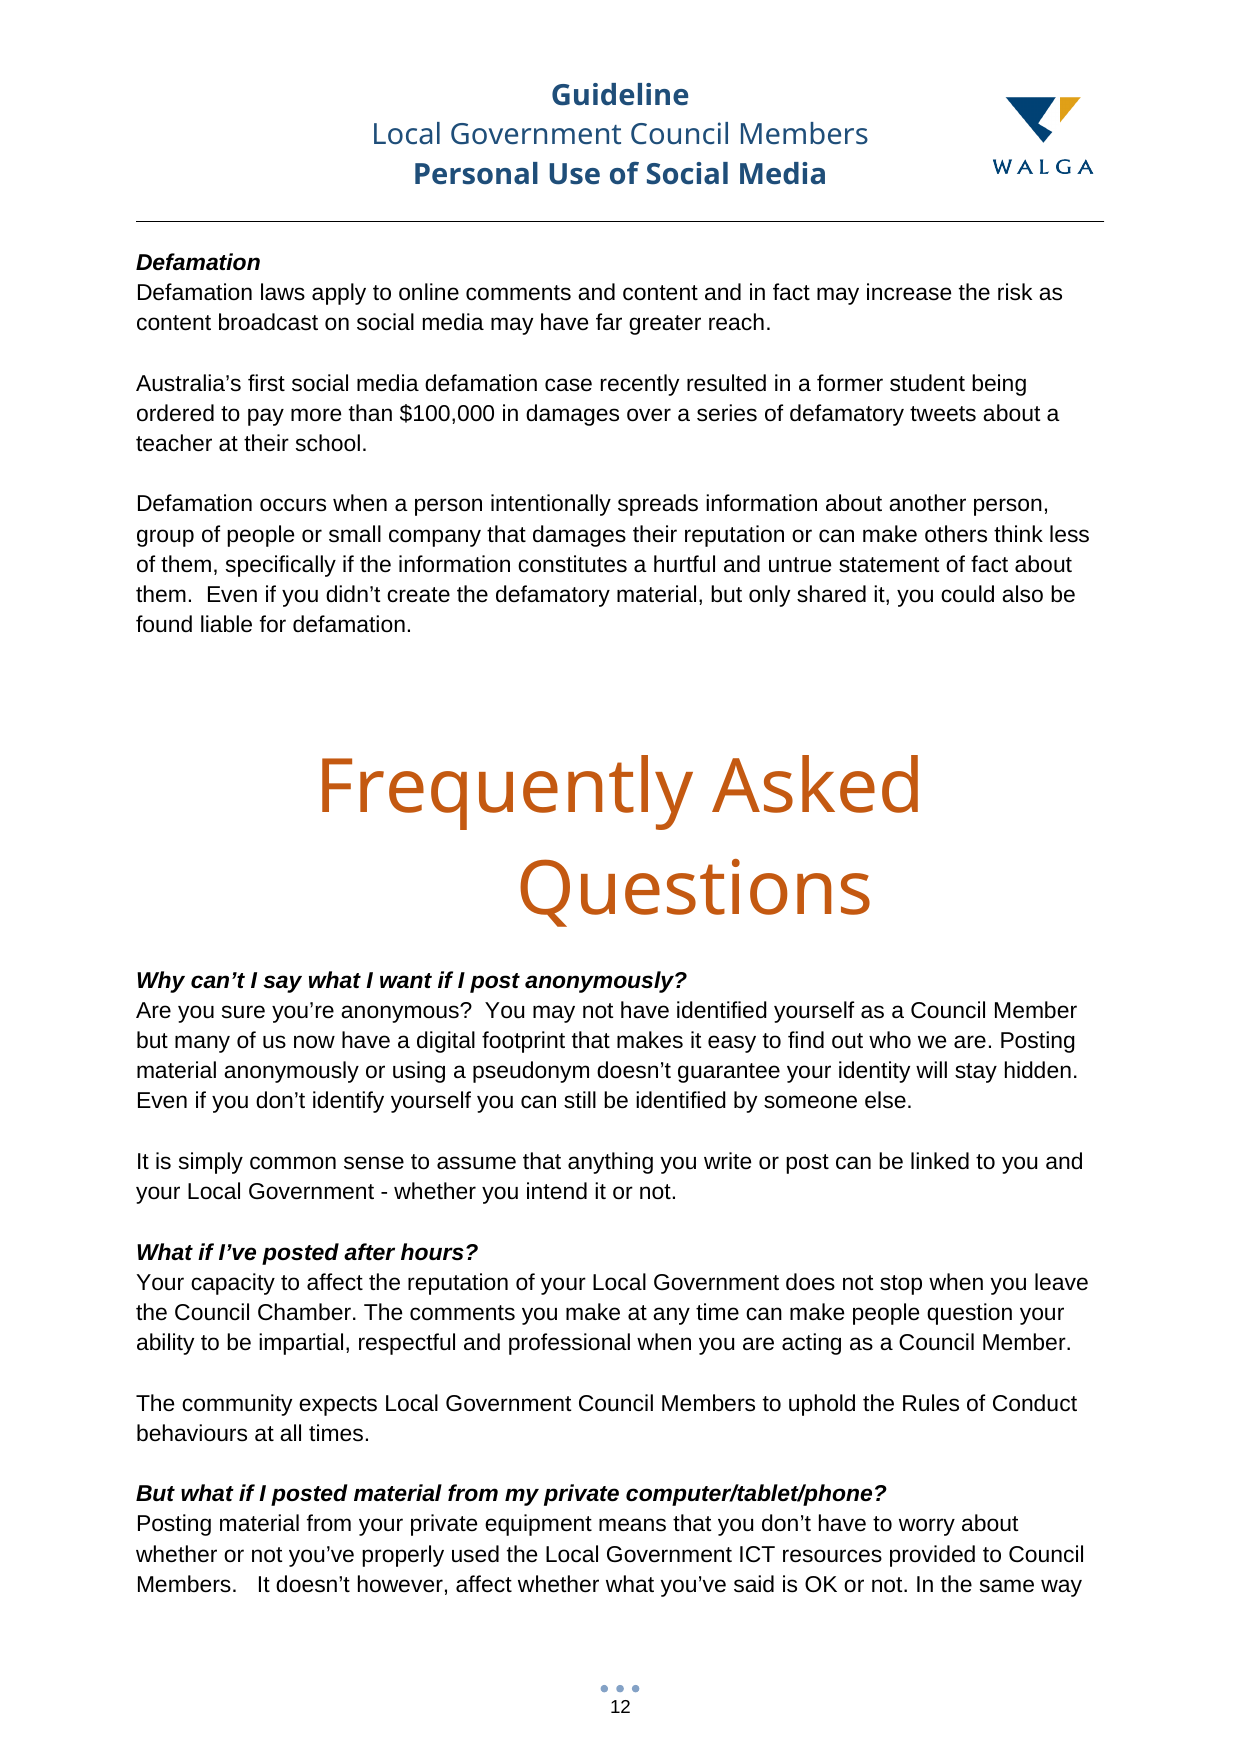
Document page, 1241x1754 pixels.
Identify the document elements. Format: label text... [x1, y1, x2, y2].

text Defamation occurs when a person intentionally spreads information about another person, group of people or small company that damages their reputation or can make others think less of them, specifically if the information constitutes a hurtful and untrue statement of fact about them. Even if you didn’t create the defamatory material, but only shared it, you could also be found liable for defamation. [136, 490, 1104, 638]
picture [992, 97, 1094, 174]
text Defamation [136, 249, 1104, 275]
text What if I’ve posted after hours? [136, 1238, 1104, 1265]
text Frequently Asked Questions [136, 732, 1104, 936]
text Why can’t I say what I want if I post anonymously? [136, 967, 1104, 993]
text Australia’s first social media defamation case recently resulted in a former student being ordered to pay more than $100,000 in damages over a series of defamatory tweets about a teacher at their school. [136, 369, 1104, 456]
text The community expects Local Government Council Members to uphold the Rules of Conduct behaviours at all times. [136, 1389, 1104, 1446]
text Defamation laws apply to online comments and content and in fact may increase the risk as content broadcast on social media may have far greater reach. [136, 279, 1104, 336]
text It is simply common sense to assume that anything you write or post can be linked to you and your Local Government - whether you intend it or not. [136, 1148, 1104, 1204]
text Are you sure you’re anonymous? You may not have identified yourself as a Council Member but many of us now have a digital footprint that makes it easy to find out who we are. Posting material anonymously or using a pseudonym doesn’t guarantee your identity will stay hidden. Even if you don’t identify yourself you can still be identified by someone else. [136, 997, 1104, 1114]
text Your capacity to affect the reputation of your Local Government does not stop when you leave the Council Chamber. The comments you make at any time can make people question your ability to be impartial, respectful and professional when you are acting as a Council Member. [136, 1269, 1104, 1356]
text But what if I posted material from my private computer/tablet/phone? [136, 1480, 1104, 1507]
